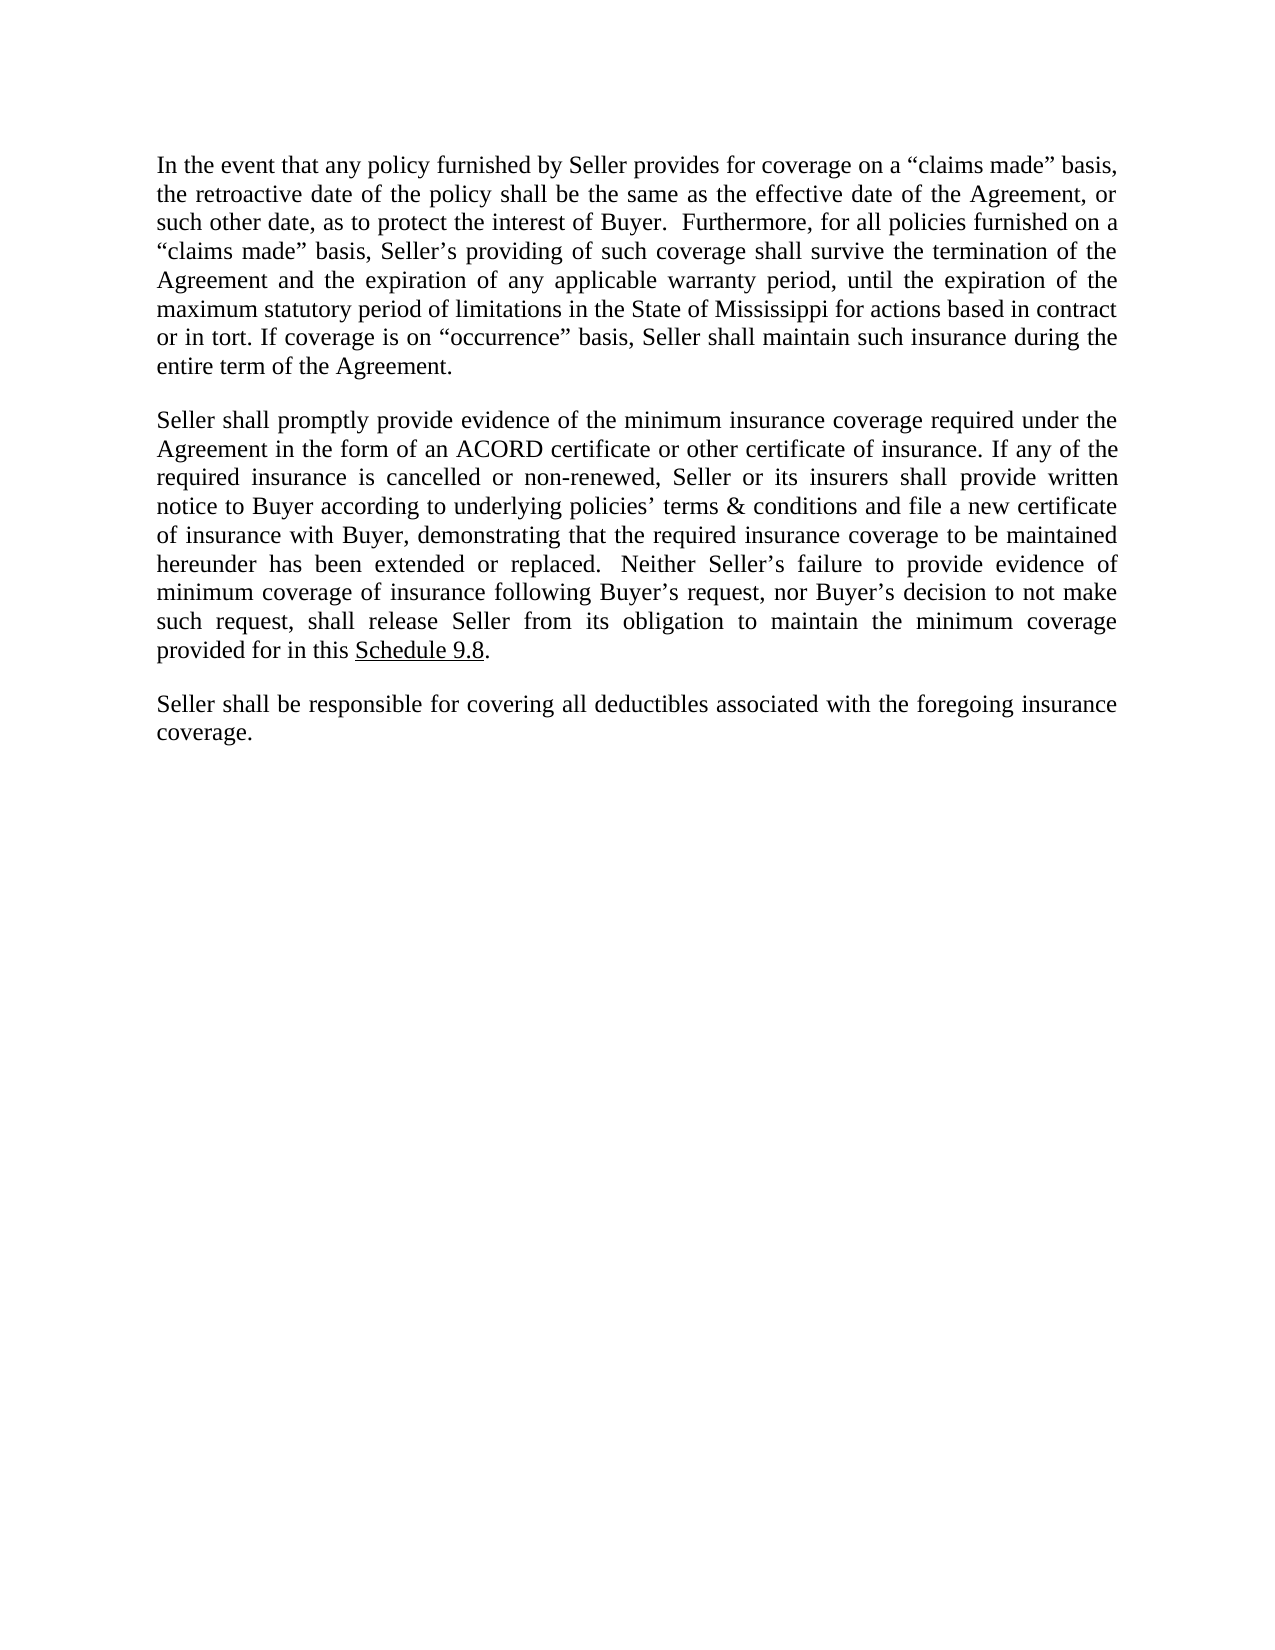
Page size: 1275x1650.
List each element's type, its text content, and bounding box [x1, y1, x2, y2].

text Seller shall be responsible for covering all deductibles associated with the foregoing insurance coverage. [156, 689, 1118, 746]
text In the event that any policy furnished by Seller provides for coverage on a “claims made” basis, the retroactive date of the policy shall be the same as the effective date of the Agreement, or such other date, as to protect the interest of Buyer. Furthermore, for all policies furnished on a “claims made” basis, Seller’s providing of such coverage shall survive the termination of the Agreement and the expiration of any applicable warranty period, until the expiration of the maximum statutory period of limitations in the State of Mississippi for actions based in contract or in tort. If coverage is on “occurrence” basis, Seller shall maintain such insurance during the entire term of the Agreement. [156, 150, 1118, 380]
text Seller shall promptly provide evidence of the minimum insurance coverage required under the Agreement in the form of an ACORD certificate or other certificate of insurance. If any of the required insurance is cancelled or non-renewed, Seller or its insurers shall provide written notice to Buyer according to underlying policies’ terms & conditions and file a new certificate of insurance with Buyer, demonstrating that the required insurance coverage to be maintained hereunder has been extended or replaced. Neither Seller’s failure to provide evidence of minimum coverage of insurance following Buyer’s request, nor Buyer’s decision to not make such request, shall release Seller from its obligation to maintain the minimum coverage provided for in this Schedule 9.8. [156, 405, 1118, 664]
